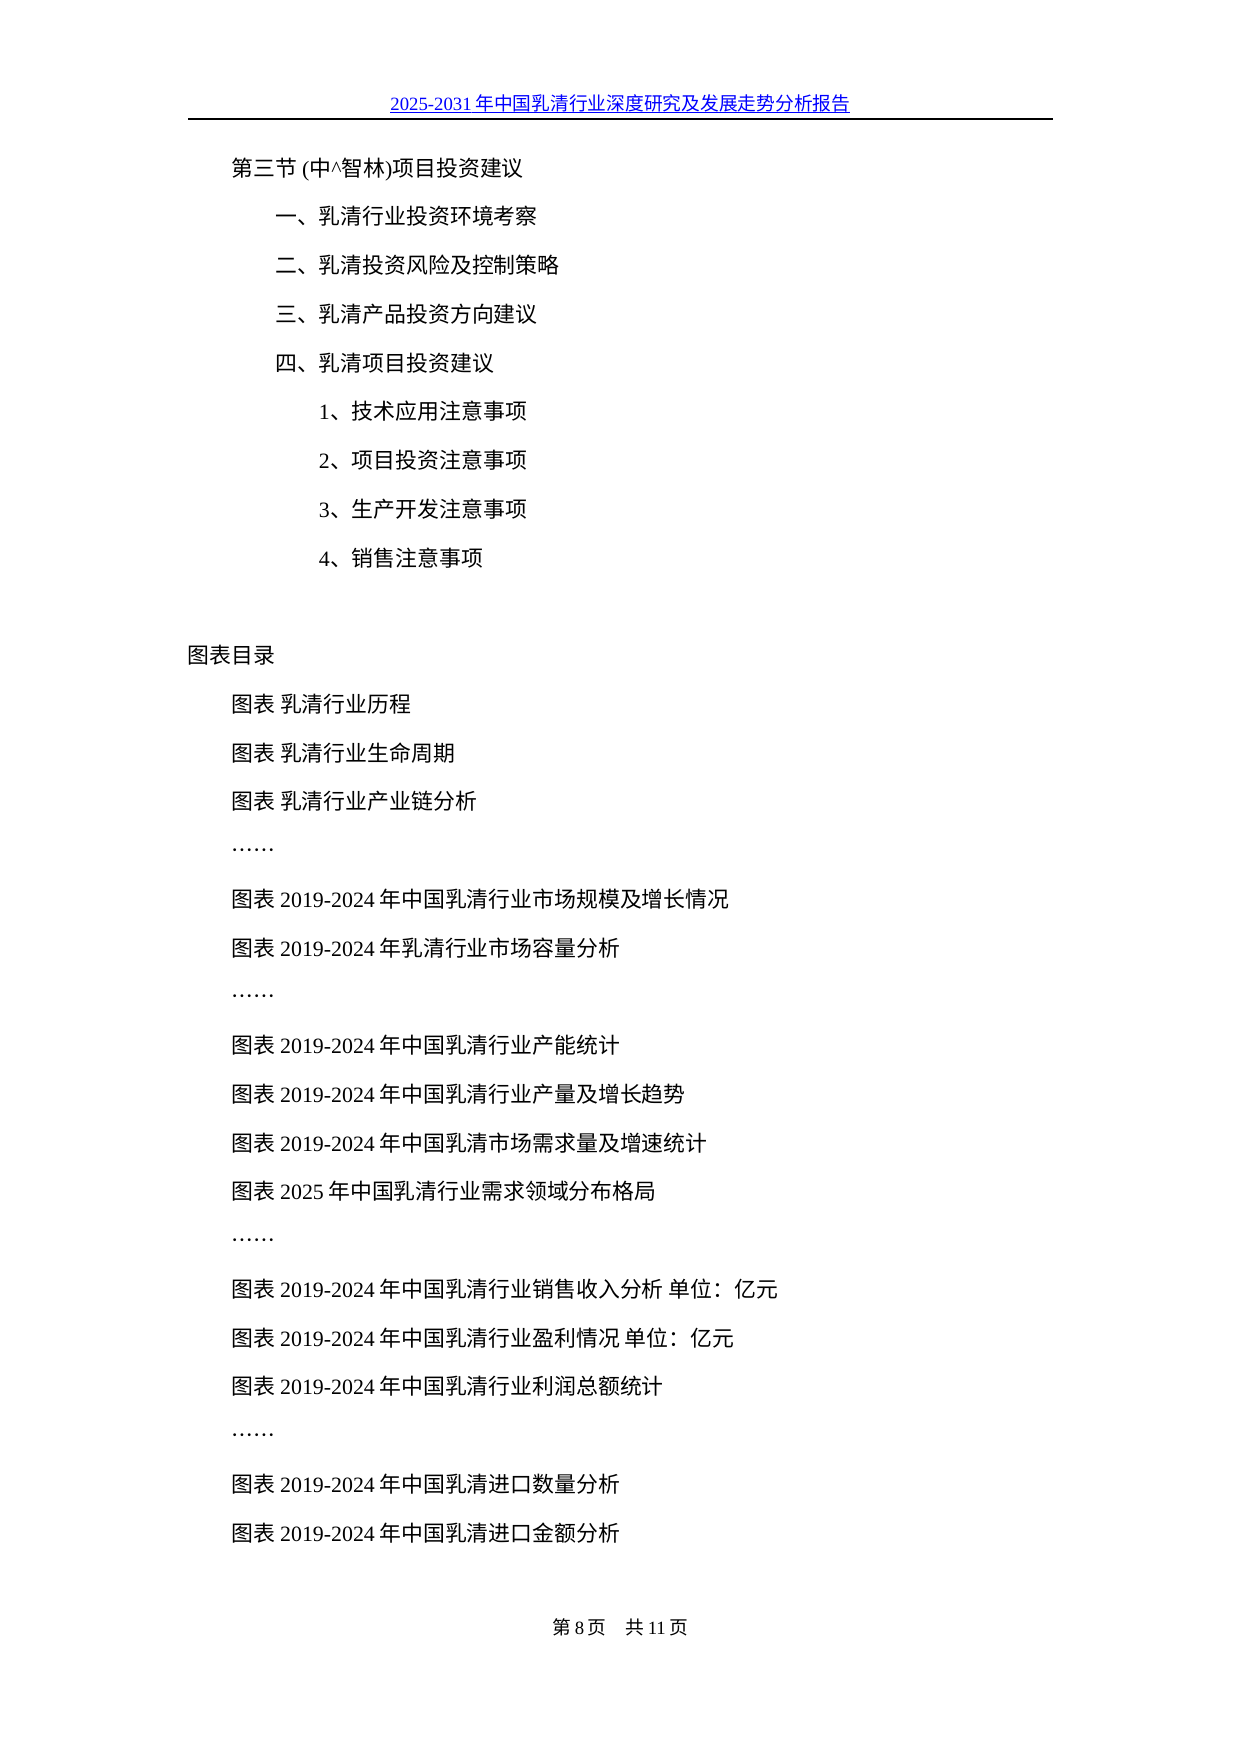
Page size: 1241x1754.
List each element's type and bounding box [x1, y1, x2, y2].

text [187, 150, 1053, 1548]
